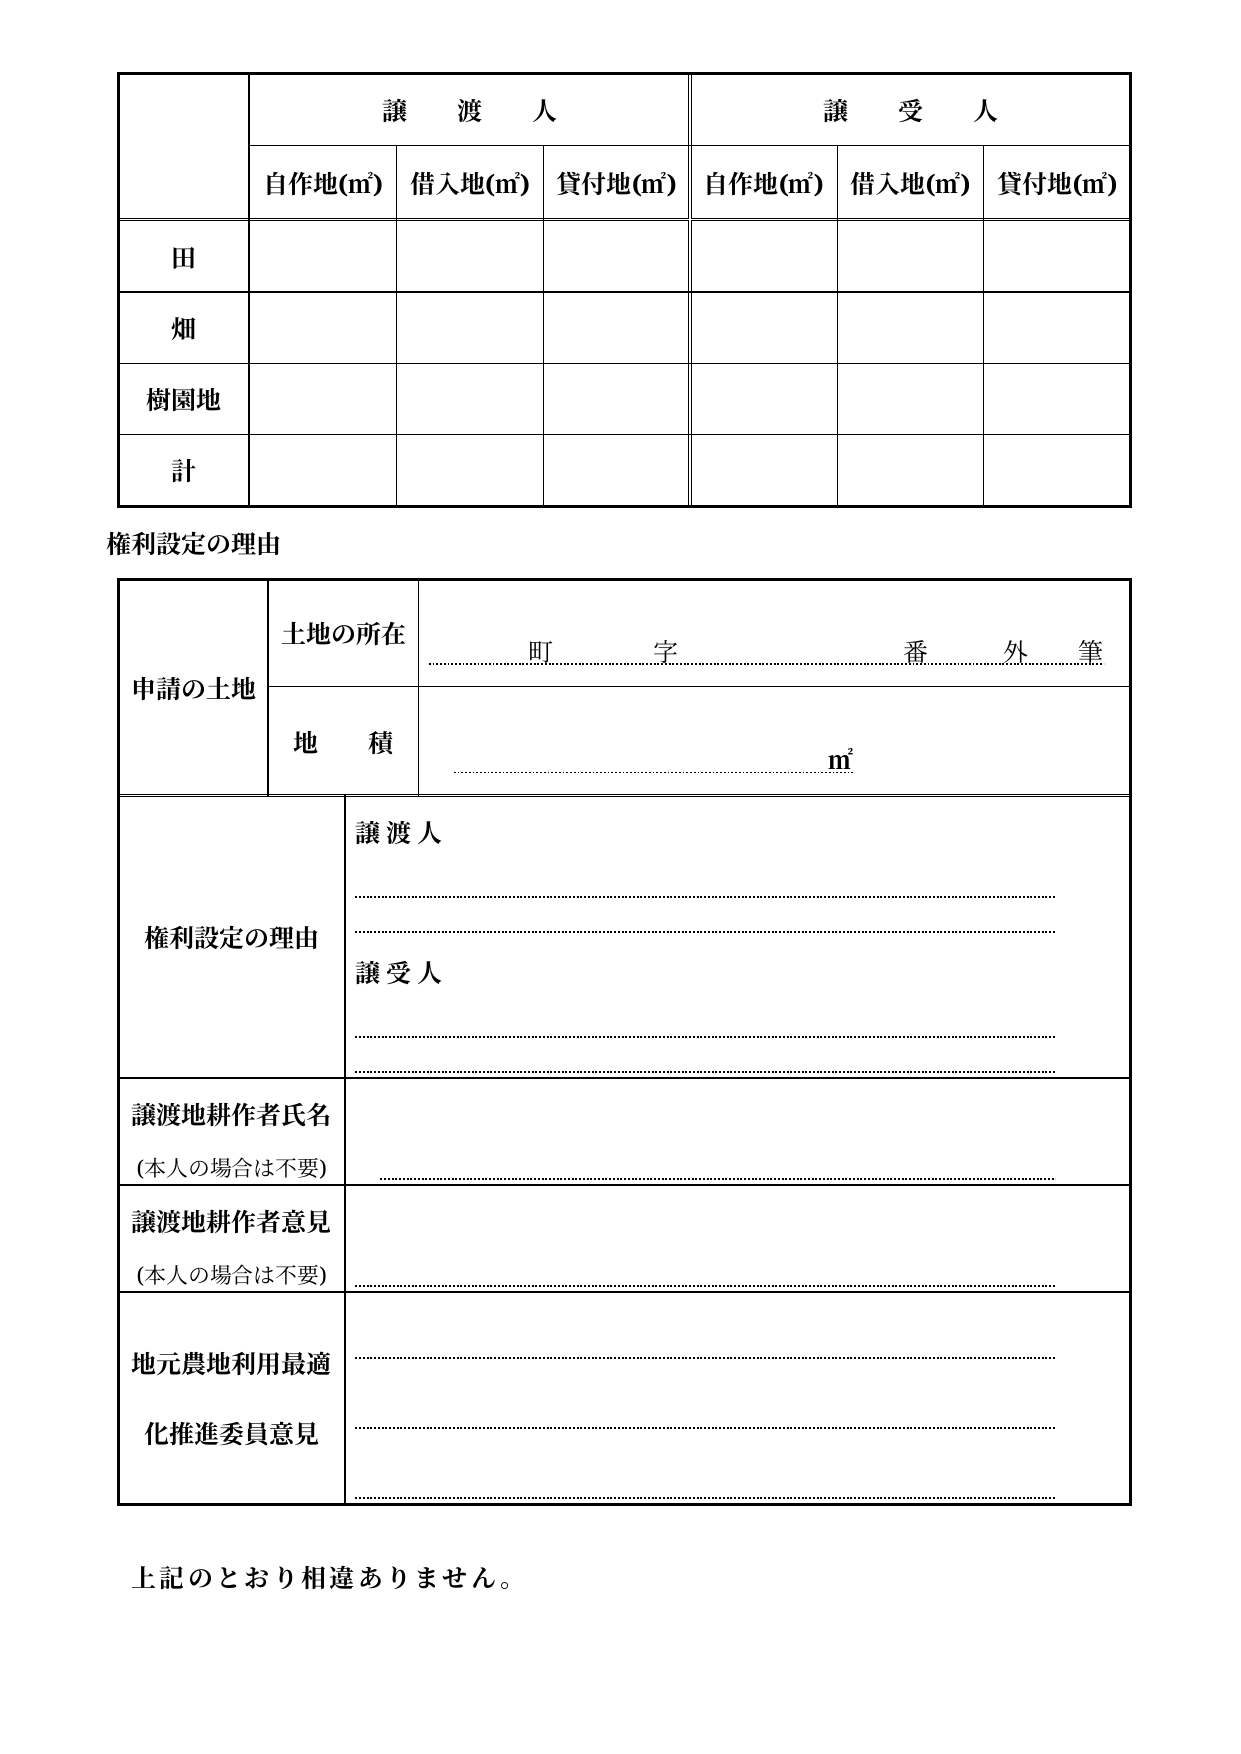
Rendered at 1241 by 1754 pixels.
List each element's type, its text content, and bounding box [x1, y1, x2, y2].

table_cell 田 [120, 221, 248, 291]
table_cell [346, 1186, 1129, 1291]
table_cell 譲渡地耕作者氏名 (本人の場合は不要) [120, 1079, 344, 1184]
table_cell [838, 293, 983, 362]
table_cell 借入地(㎡) [397, 146, 543, 218]
table_cell [984, 221, 1129, 291]
table_header 申請の土地 [120, 581, 267, 794]
table_cell [692, 221, 837, 291]
table_cell 地 積 [269, 687, 418, 794]
text 権利設定の理由 [106, 508, 1134, 578]
table_cell [544, 364, 688, 433]
table_cell [397, 435, 543, 504]
table_cell [984, 293, 1129, 362]
table_cell [346, 1079, 1129, 1184]
table_cell [346, 1293, 1129, 1503]
table_cell 計 [120, 435, 248, 504]
table_header 譲 渡 人 [250, 75, 688, 145]
table_cell 譲渡地耕作者意見 (本人の場合は不要) [120, 1186, 344, 1291]
table_cell 地元農地利用最適化推進委員意見 [120, 1293, 344, 1503]
table_cell 譲 渡 人 譲 受 人 [346, 797, 1129, 1077]
text 上記のとおり相違ありません。 [106, 1541, 1134, 1611]
table_cell [250, 293, 396, 362]
table_cell [838, 221, 983, 291]
table_cell [984, 435, 1129, 504]
table_cell 自作地(㎡) [250, 146, 396, 218]
table_cell [544, 293, 688, 362]
table_cell [692, 293, 837, 362]
table_cell 畑 [120, 293, 248, 362]
table_cell 貸付地(㎡) [984, 146, 1129, 218]
table_cell [692, 435, 837, 504]
table_cell [250, 435, 396, 504]
table_cell 樹園地 [120, 364, 248, 433]
table_cell [692, 364, 837, 433]
table_cell [984, 364, 1129, 433]
table_cell [838, 364, 983, 433]
table_cell [397, 364, 543, 433]
table_cell [397, 221, 543, 291]
table_cell ㎡ [419, 687, 1129, 794]
table_header 譲 受 人 [692, 75, 1129, 145]
table_cell 貸付地(㎡) [544, 146, 688, 218]
table_header 土地の所在 [269, 581, 418, 686]
table_cell [250, 364, 396, 433]
table_cell [544, 221, 688, 291]
table_cell [838, 435, 983, 504]
table_header [120, 75, 248, 218]
table_cell 借入地(㎡) [838, 146, 983, 218]
table_header 町 字 番 外 筆 [419, 581, 1129, 686]
table_cell [250, 221, 396, 291]
table_cell [544, 435, 688, 504]
table_cell 自作地(㎡) [692, 146, 837, 218]
table_cell 権利設定の理由 [120, 797, 344, 1077]
table_cell [397, 293, 543, 362]
